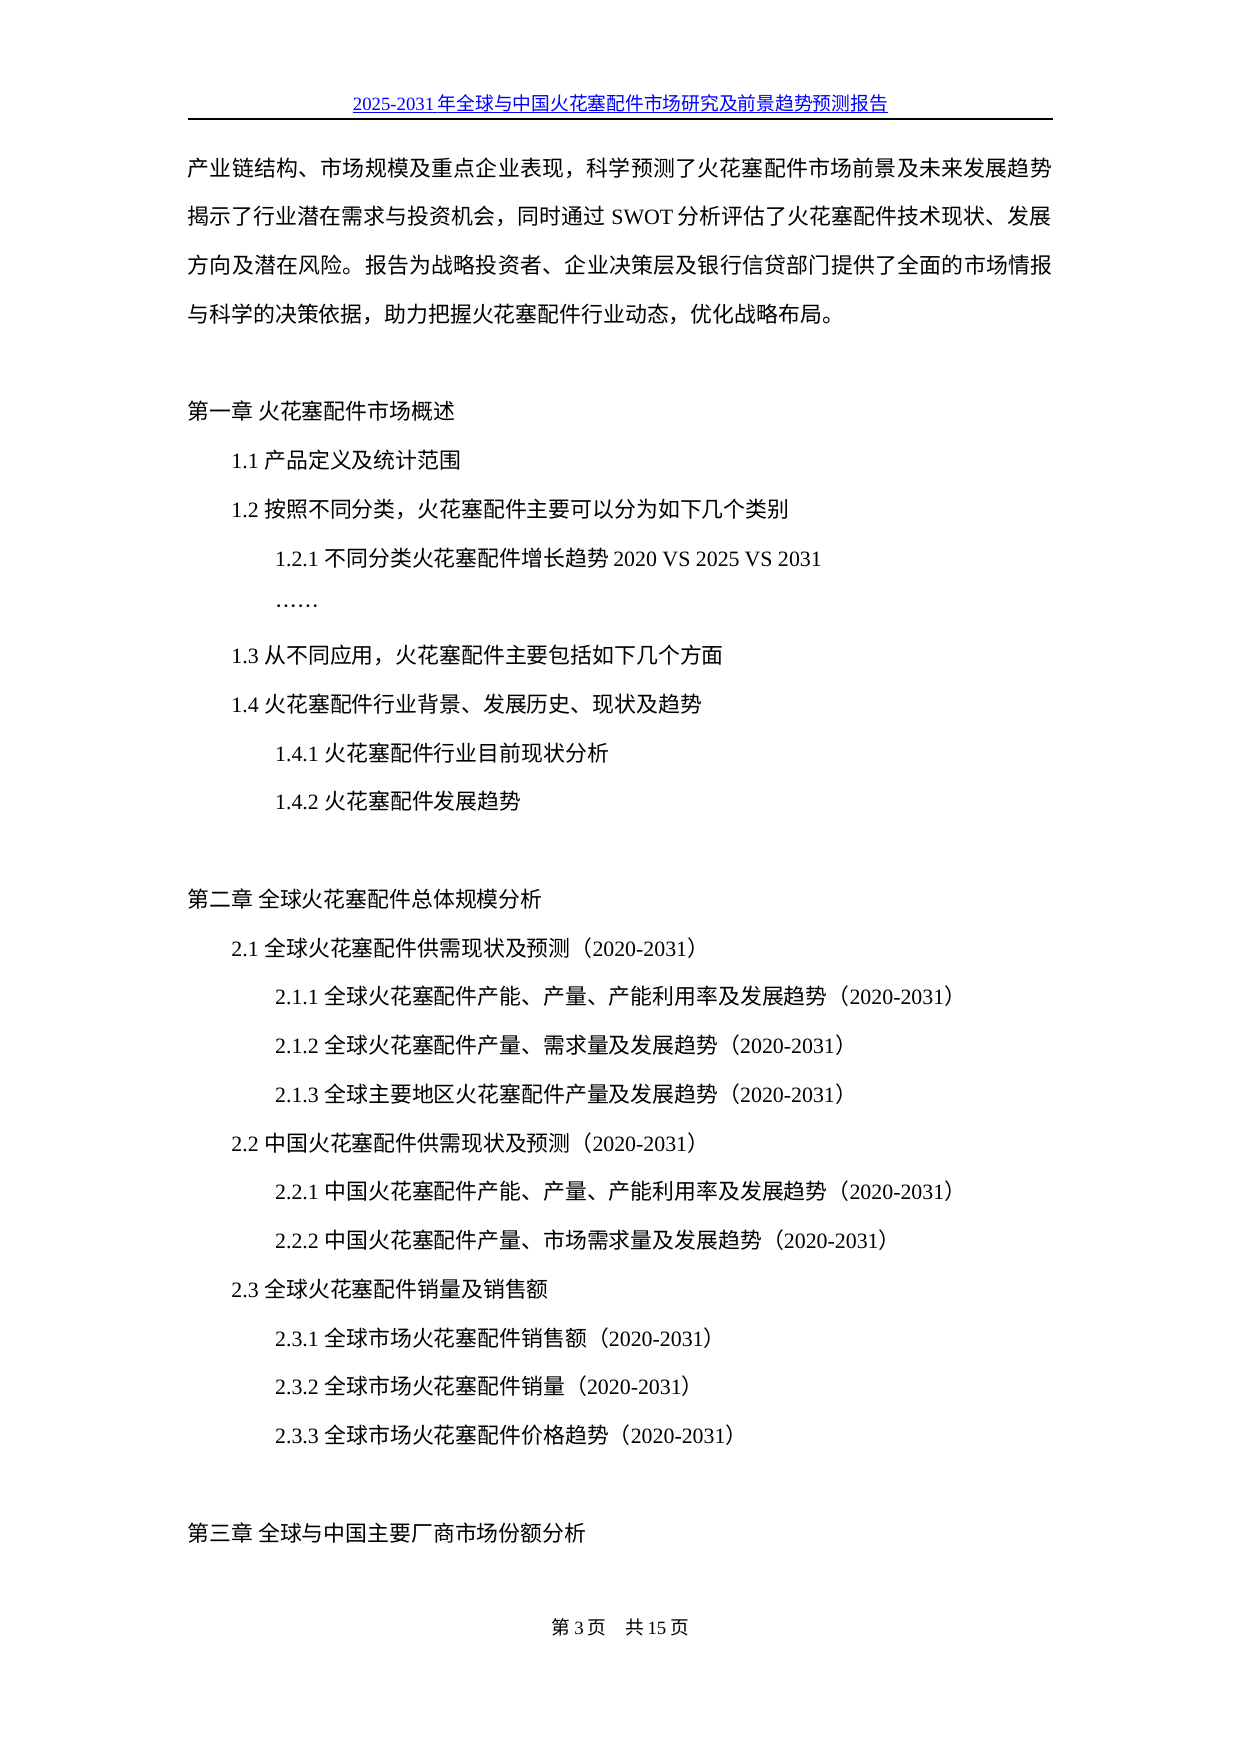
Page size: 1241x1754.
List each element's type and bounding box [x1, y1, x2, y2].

text [187, 150, 1053, 1548]
